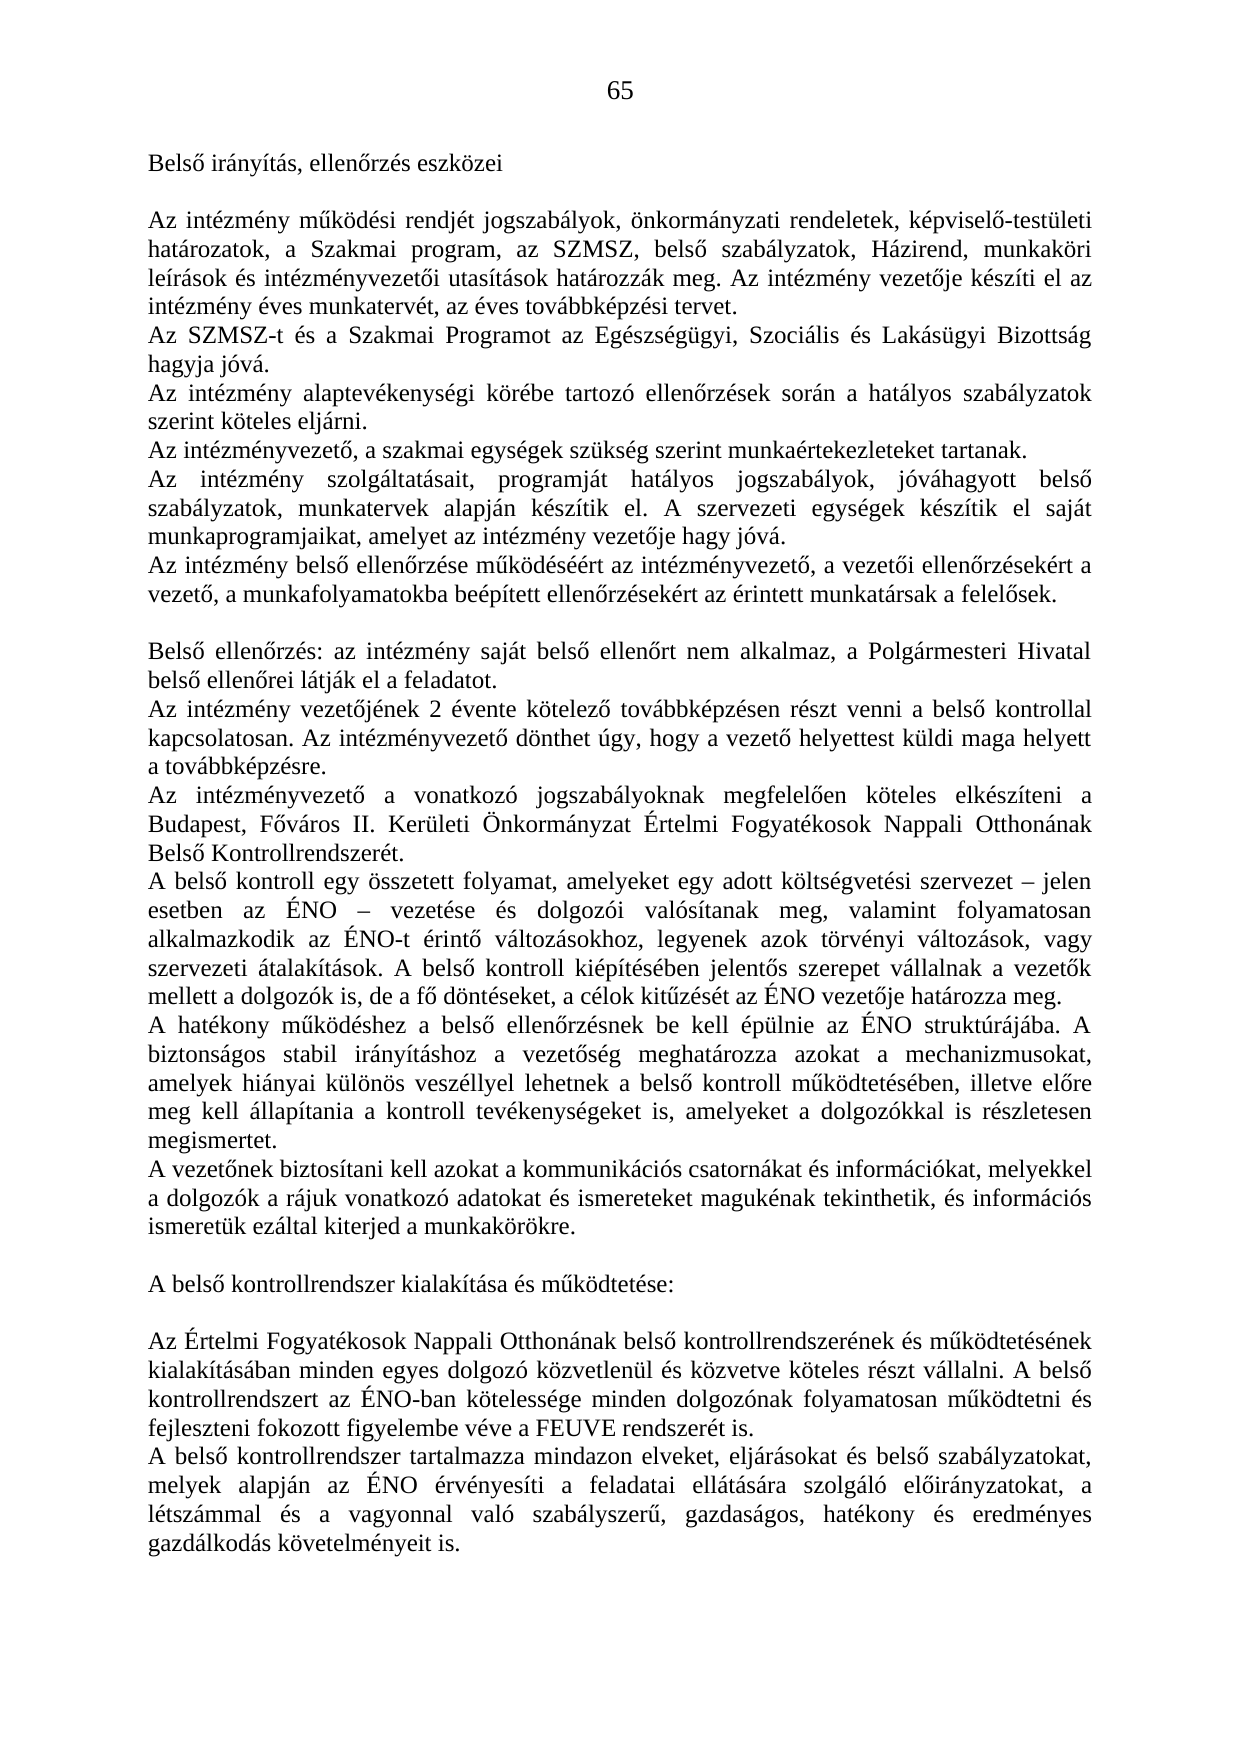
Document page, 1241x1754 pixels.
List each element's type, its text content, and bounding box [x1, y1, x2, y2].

text Az intézményvezető a vonatkozó jogszabályoknak megfelelően köteles elkészíteni a Budapest, Főváros II. Kerületi Önkormányzat Értelmi Fogyatékosok Nappali Otthonának Belső Kontrollrendszerét. [148, 780, 1093, 866]
text Az intézmény szolgáltatásait, programját hatályos jogszabályok, jóváhagyott belső szabályzatok, munkatervek alapján készítik el. A szervezeti egységek készítik el saját munkaprogramjaikat, amelyet az intézmény vezetője hagy jóvá. [148, 464, 1093, 550]
text Az intézményvezető, a szakmai egységek szükség szerint munkaértekezleteket tartanak. [148, 435, 1093, 464]
text Az SZMSZ-t és a Szakmai Programot az Egészségügyi, Szociális és Lakásügyi Bizottság hagyja jóvá. [148, 320, 1093, 378]
text Az intézmény alaptevékenységi körébe tartozó ellenőrzések során a hatályos szabályzatok szerint köteles eljárni. [148, 378, 1093, 435]
text Belső ellenőrzés: az intézmény saját belső ellenőrt nem alkalmaz, a Polgármesteri Hivatal belső ellenőrei látják el a feladatot. [148, 636, 1093, 694]
text Az intézmény belső ellenőrzése működéséért az intézményvezető, a vezetői ellenőrzésekért a vezető, a munkafolyamatokba beépített ellenőrzésekért az érintett munkatársak a felelősek. [148, 550, 1093, 608]
text Az Értelmi Fogyatékosok Nappali Otthonának belső kontrollrendszerének és működtetésének kialakításában minden egyes dolgozó közvetlenül és közvetve köteles részt vállalni. A belső kontrollrendszert az ÉNO-ban kötelessége minden dolgozónak folyamatosan működtetni és fejleszteni fokozott figyelembe véve a FEUVE rendszerét is. [148, 1326, 1093, 1441]
text A vezetőnek biztosítani kell azokat a kommunikációs csatornákat és információkat, melyekkel a dolgozók a rájuk vonatkozó adatokat és ismereteket magukénak tekinthetik, és információs ismeretük ezáltal kiterjed a munkakörökre. [148, 1154, 1093, 1240]
text A belső kontrollrendszer kialakítása és működtetése: [148, 1269, 1093, 1298]
text Az intézmény vezetőjének 2 évente kötelező továbbképzésen részt venni a belső kontrollal kapcsolatosan. Az intézményvezető dönthet úgy, hogy a vezető helyettest küldi maga helyett a továbbképzésre. [148, 694, 1093, 780]
text A hatékony működéshez a belső ellenőrzésnek be kell épülnie az ÉNO struktúrájába. A biztonságos stabil irányításhoz a vezetőség meghatározza azokat a mechanizmusokat, amelyek hiányai különös veszéllyel lehetnek a belső kontroll működtetésében, illetve előre meg kell állapítania a kontroll tevékenységeket is, amelyeket a dolgozókkal is részletesen megismertet. [148, 1010, 1093, 1154]
text Az intézmény működési rendjét jogszabályok, önkormányzati rendeletek, képviselő-testületi határozatok, a Szakmai program, az SZMSZ, belső szabályzatok, Házirend, munkaköri leírások és intézményvezetői utasítások határozzák meg. Az intézmény vezetője készíti el az intézmény éves munkatervét, az éves továbbképzési tervet. [148, 205, 1093, 320]
text A belső kontroll egy összetett folyamat, amelyeket egy adott költségvetési szervezet – jelen esetben az ÉNO – vezetése és dolgozói valósítanak meg, valamint folyamatosan alkalmazkodik az ÉNO-t érintő változásokhoz, legyenek azok törvényi változások, vagy szervezeti átalakítások. A belső kontroll kiépítésében jelentős szerepet vállalnak a vezetők mellett a dolgozók is, de a fő döntéseket, a célok kitűzését az ÉNO vezetője határozza meg. [148, 866, 1093, 1010]
text A belső kontrollrendszer tartalmazza mindazon elveket, eljárásokat és belső szabályzatokat, melyek alapján az ÉNO érvényesíti a feladatai ellátására szolgáló előirányzatokat, a létszámmal és a vagyonnal való szabályszerű, gazdaságos, hatékony és eredményes gazdálkodás követelményeit is. [148, 1441, 1093, 1556]
text Belső irányítás, ellenőrzés eszközei [148, 148, 1093, 176]
